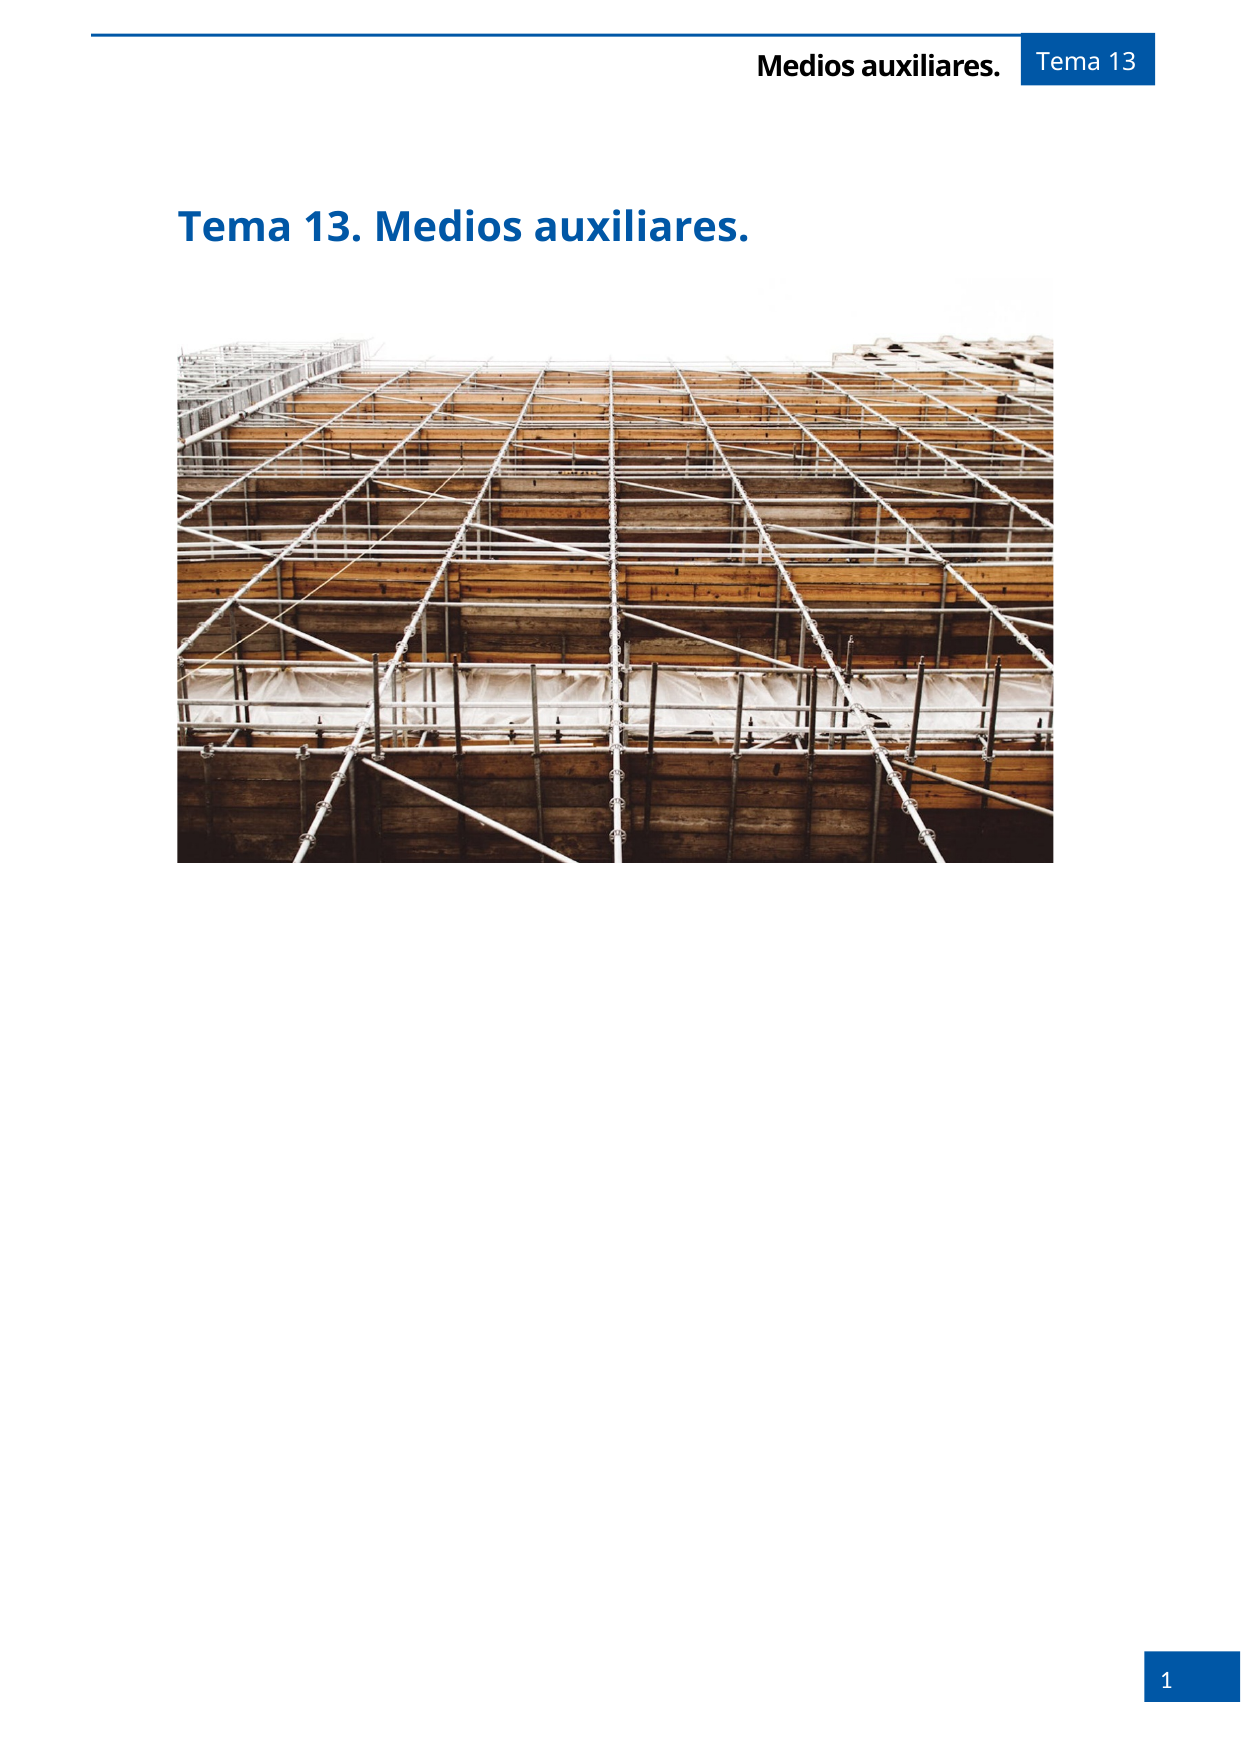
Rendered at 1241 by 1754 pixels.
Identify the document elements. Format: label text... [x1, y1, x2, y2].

subtitle Tema 13. Medios auxiliares. [177, 196, 1063, 253]
picture [177, 278, 1054, 863]
